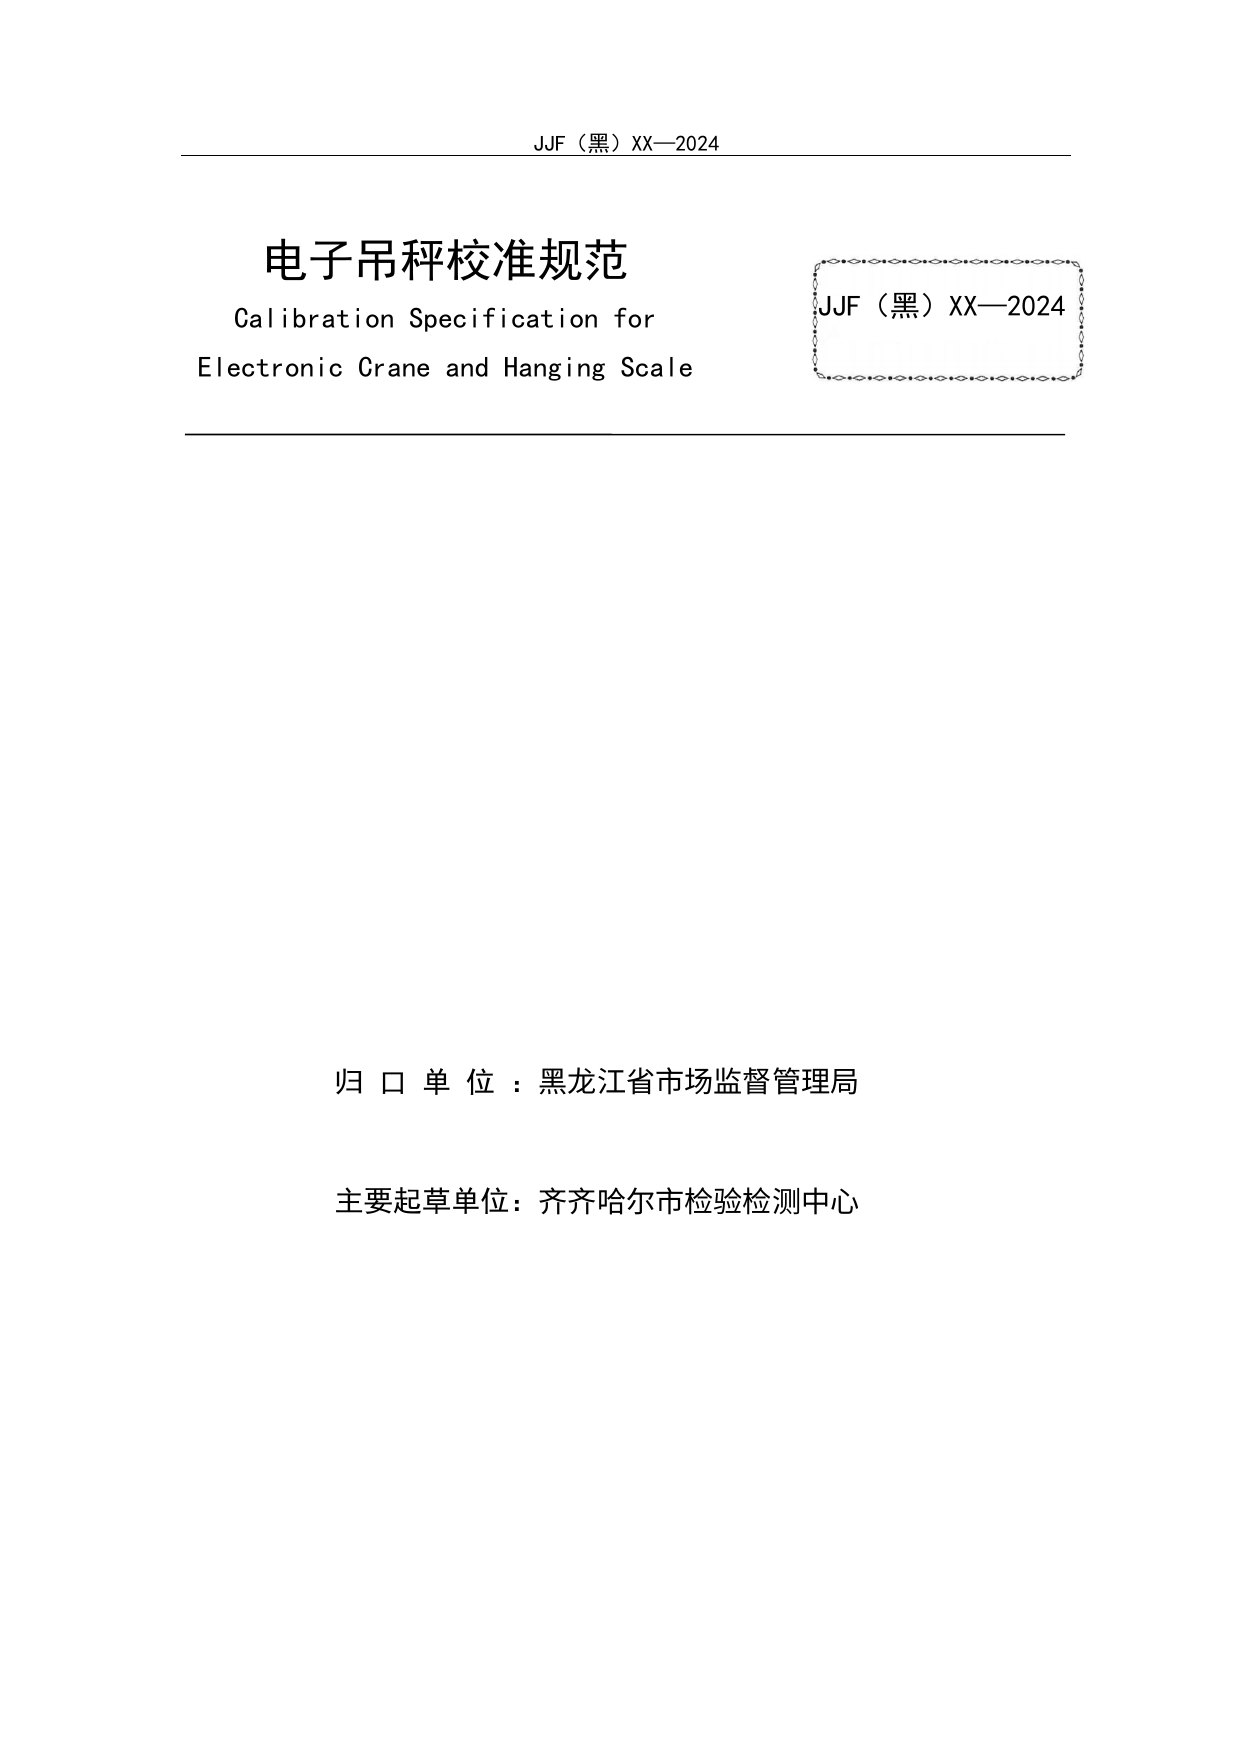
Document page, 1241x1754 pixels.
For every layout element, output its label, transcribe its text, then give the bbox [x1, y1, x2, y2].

text 归 口 单 位 ：黑龙江省市场监督管理局 [203, 1047, 1093, 1112]
text 主要起草单位：齐齐哈尔市检验检测中心 [203, 1167, 1093, 1232]
picture [810, 254, 1086, 385]
text Electronic Crane and Hanging Scale [159, 349, 731, 382]
text 电子吊秤校准规范 [159, 231, 731, 283]
text Calibration Specification for [159, 299, 731, 332]
